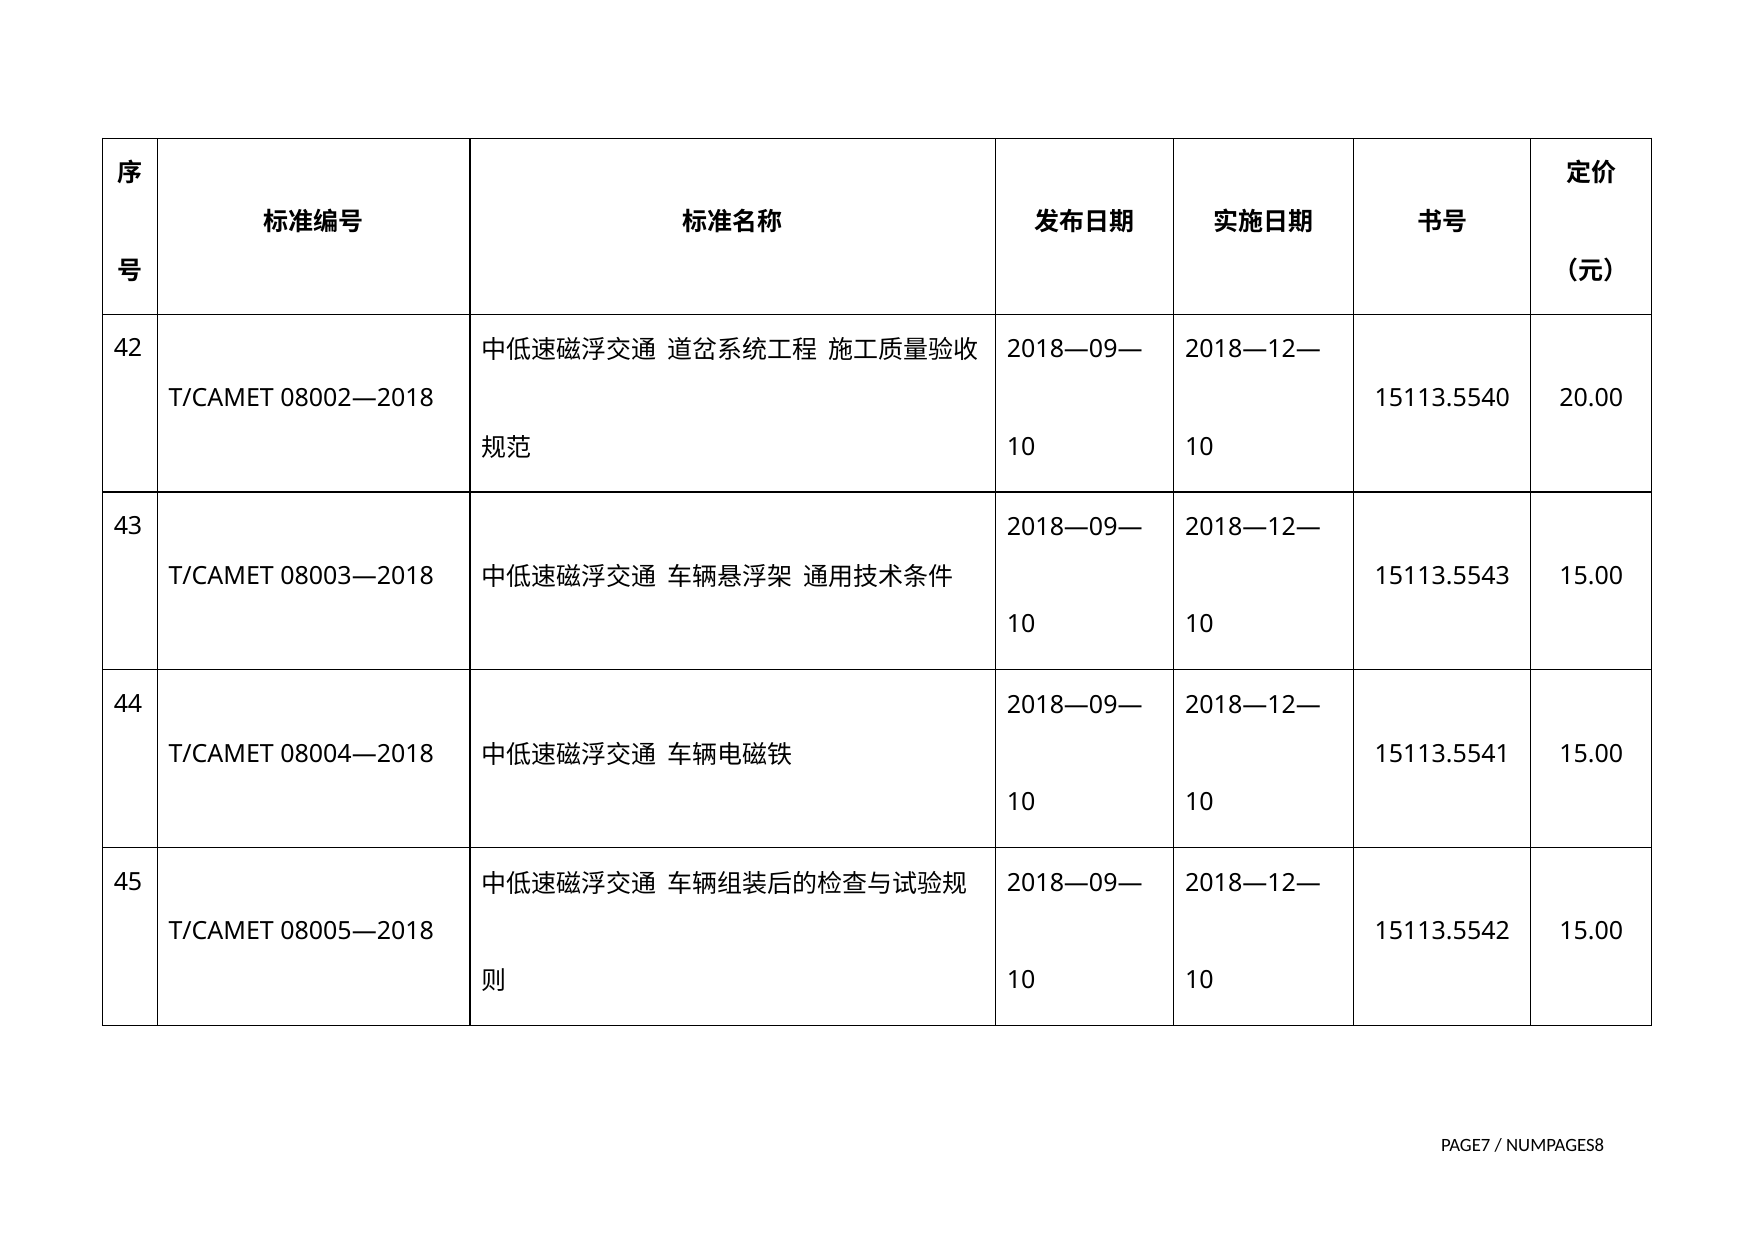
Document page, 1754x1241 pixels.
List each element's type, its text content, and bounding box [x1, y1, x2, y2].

table_cell 15.00 [1531, 848, 1651, 1025]
table_cell [103, 848, 157, 1025]
table_header 发布日期 [996, 139, 1173, 313]
table_header 标准名称 [471, 139, 995, 313]
table_cell 15113.5543 [1354, 493, 1530, 669]
table_cell T/CAMET 08003—2018 [158, 493, 469, 669]
table_cell 中低速磁浮交通 车辆悬浮架 通用技术条件 [471, 493, 995, 669]
table_header 序号 [103, 139, 157, 313]
table_cell [103, 670, 157, 847]
table_header 标准编号 [158, 139, 469, 313]
table_cell T/CAMET 08002—2018 [158, 315, 469, 491]
table_cell [103, 315, 157, 491]
table_cell 2018—09—10 [996, 493, 1173, 669]
table_cell 15.00 [1531, 493, 1651, 669]
table_cell T/CAMET 08004—2018 [158, 670, 469, 847]
table_cell 15113.5542 [1354, 848, 1530, 1025]
table_cell 2018—12—10 [1174, 493, 1353, 669]
table_cell 中低速磁浮交通 道岔系统工程 施工质量验收规范 [471, 315, 995, 491]
table_cell 2018—09—10 [996, 670, 1173, 847]
table_cell [103, 493, 157, 669]
table_cell 中低速磁浮交通 车辆电磁铁 [471, 670, 995, 847]
table_cell 2018—09—10 [996, 315, 1173, 491]
table_cell 20.00 [1531, 315, 1651, 491]
table_cell 15113.5540 [1354, 315, 1530, 491]
table_cell 2018—12—10 [1174, 315, 1353, 491]
table_cell 15113.5541 [1354, 670, 1530, 847]
table_header 实施日期 [1174, 139, 1353, 313]
table_cell 2018—12—10 [1174, 848, 1353, 1025]
table_cell 2018—12—10 [1174, 670, 1353, 847]
table_header 书号 [1354, 139, 1530, 313]
table_cell 中低速磁浮交通 车辆组装后的检查与试验规则 [471, 848, 995, 1025]
table_cell T/CAMET 08005—2018 [158, 848, 469, 1025]
table_header 定价（元） [1531, 139, 1651, 313]
table_cell 15.00 [1531, 670, 1651, 847]
table_cell 2018—09—10 [996, 848, 1173, 1025]
